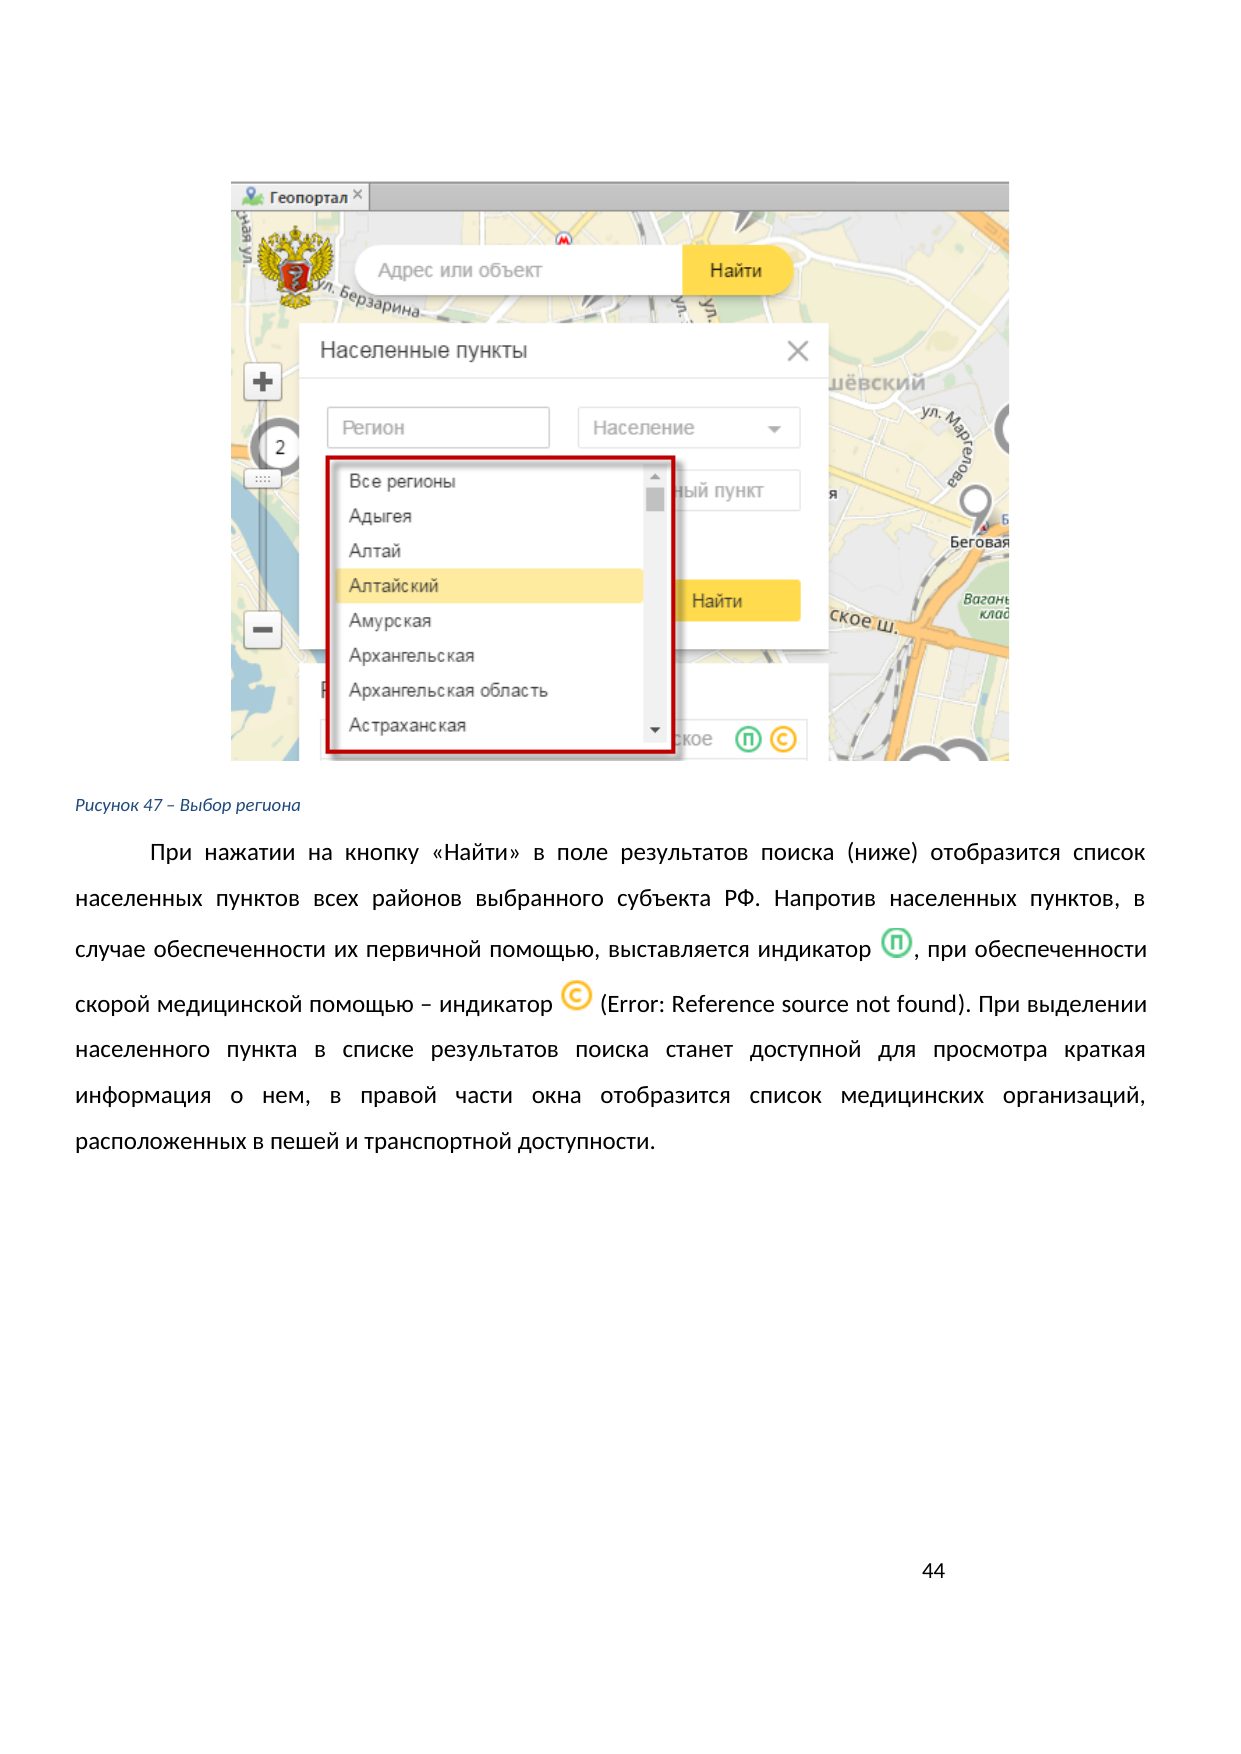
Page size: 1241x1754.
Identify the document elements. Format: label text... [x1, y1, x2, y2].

picture [880, 928, 914, 958]
picture [231, 181, 1010, 761]
text Рисунок 47 – Выбор региона [75, 793, 1165, 816]
picture [560, 979, 593, 1012]
